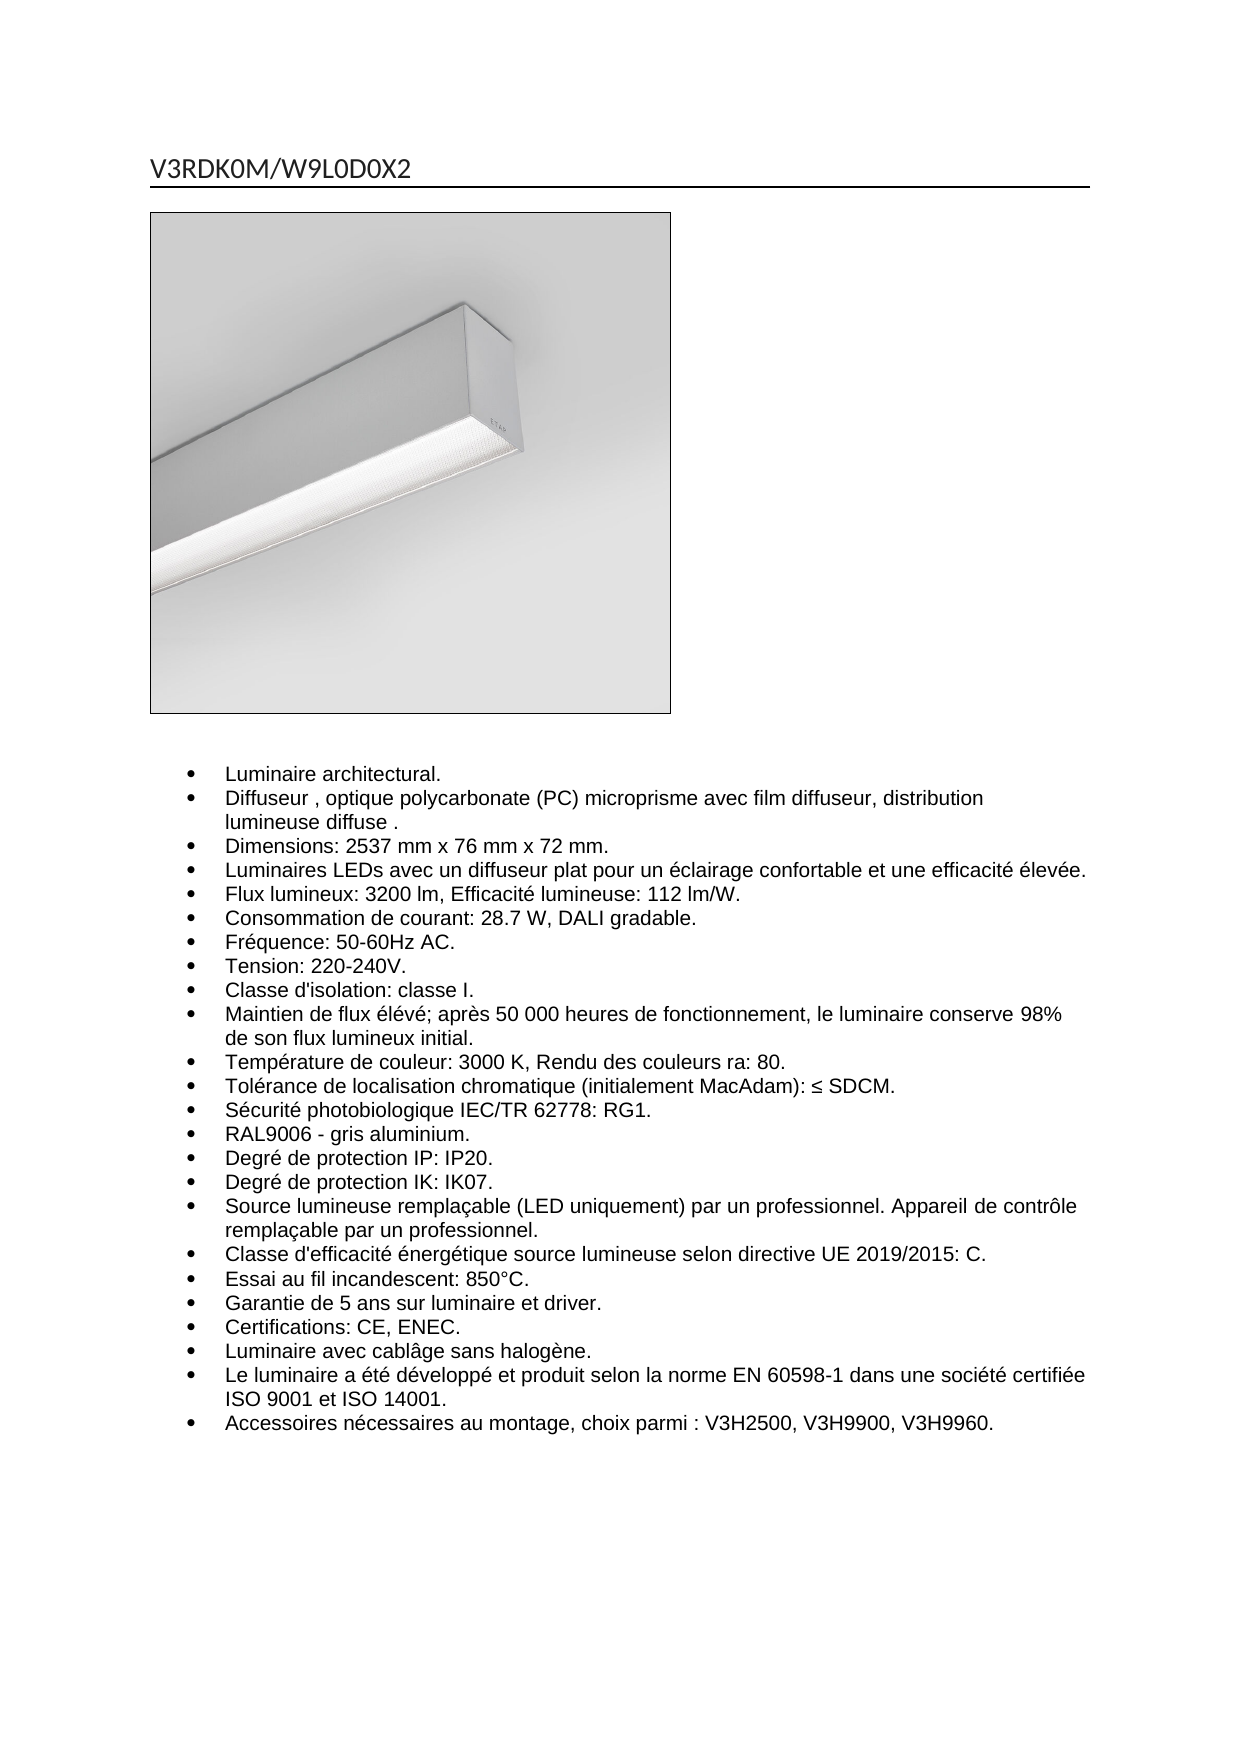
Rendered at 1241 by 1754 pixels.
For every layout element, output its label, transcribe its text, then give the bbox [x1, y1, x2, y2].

list Consommation de courant: 28.7 W, DALI gradable. [187, 906, 1090, 930]
text V3RDK0M/W9L0D0X2 [150, 150, 1090, 186]
list RAL9006 - gris aluminium. [187, 1122, 1090, 1146]
list Degré de protection IP: IP20. [187, 1146, 1090, 1170]
list Degré de protection IK: IK07. [187, 1170, 1090, 1194]
list Le luminaire a été développé et produit selon la norme EN 60598-1 dans une société certifiée ISO 9001 et ISO 14001. [187, 1363, 1090, 1411]
list Luminaire architectural. [187, 761, 1090, 785]
list Flux lumineux: 3200 lm, Efficacité lumineuse: 112 lm/W. [187, 882, 1090, 906]
list Dimensions: 2537 mm x 76 mm x 72 mm. [187, 833, 1090, 857]
list Source lumineuse remplaçable (LED uniquement) par un professionnel. Appareil de contrôle remplaçable par un professionnel. [187, 1194, 1090, 1242]
list Tension: 220-240V. [187, 954, 1090, 978]
list Diffuseur , optique polycarbonate (PC) microprisme avec film diffuseur, distribution lumineuse diffuse . [187, 785, 1090, 833]
list Sécurité photobiologique IEC/TR 62778: RG1. [187, 1098, 1090, 1122]
picture [151, 213, 670, 713]
list Luminaires LEDs avec un diffuseur plat pour un éclairage confortable et une efficacité élevée. [187, 857, 1090, 882]
list Garantie de 5 ans sur luminaire et driver. [187, 1290, 1090, 1314]
list Maintien de flux élévé; après 50 000 heures de fonctionnement, le luminaire conserve 98% de son flux lumineux initial. [187, 1002, 1090, 1050]
list Température de couleur: 3000 K, Rendu des couleurs ra: 80. [187, 1050, 1090, 1074]
list Fréquence: 50-60Hz AC. [187, 930, 1090, 954]
list Classe d'isolation: classe I. [187, 978, 1090, 1002]
list Luminaire avec cablâge sans halogène. [187, 1338, 1090, 1363]
list Accessoires nécessaires au montage, choix parmi : V3H2500, V3H9900, V3H9960. [187, 1411, 1090, 1435]
list Essai au fil incandescent: 850°C. [187, 1266, 1090, 1290]
list Classe d'efficacité énergétique source lumineuse selon directive UE 2019/2015: C. [187, 1242, 1090, 1266]
list Certifications: CE, ENEC. [187, 1314, 1090, 1338]
list Tolérance de localisation chromatique (initialement MacAdam): ≤ SDCM. [187, 1074, 1090, 1098]
